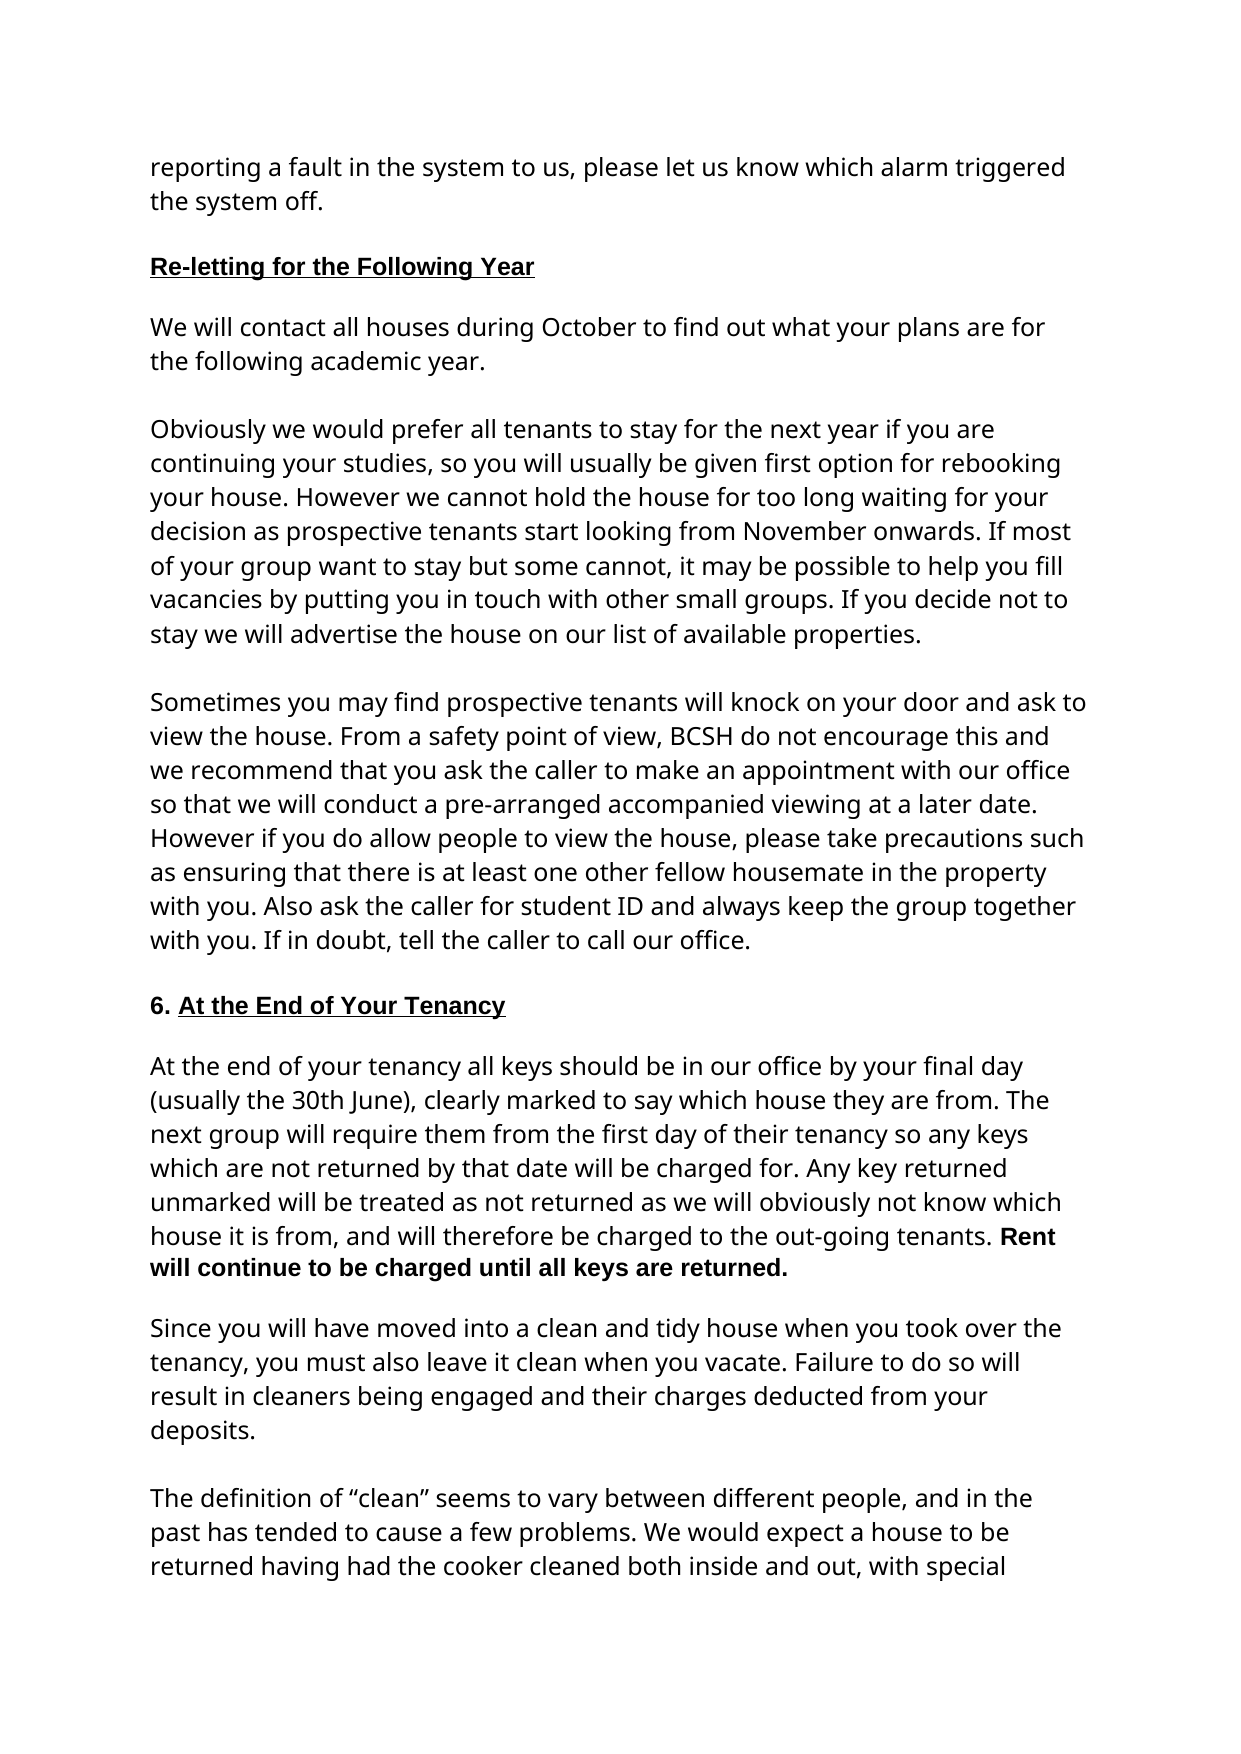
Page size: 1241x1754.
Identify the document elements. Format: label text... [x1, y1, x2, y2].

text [150, 1481, 1090, 1583]
text Obviously we would prefer all tenants to stay for the next year if you are continuing your studies, so you will usually be given first option for rebooking your house. However we cannot hold the house for too long waiting for your decision as prospective tenants start looking from November onwards. If most of your group want to stay but some cannot, it may be possible to help you fill vacancies by putting you in touch with other small groups. If you decide not to stay we will advertise the house on our list of available properties. [150, 412, 1090, 650]
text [150, 150, 1090, 218]
text Re-letting for the Following Year [150, 252, 1090, 281]
text 6. At the End of Your Tenancy [150, 991, 1090, 1020]
text Sometimes you may find prospective tenants will knock on your door and ask to view the house. From a safety point of view, BCSH do not encourage this and we recommend that you ask the caller to make an appointment with our office so that we will conduct a pre-arranged accompanied viewing at a later date. However if you do allow people to view the house, please take precautions such as ensuring that there is at least one other fellow housemate in the property with you. Also ask the caller for student ID and always keep the group together with you. If in doubt, tell the caller to call our office. [150, 684, 1090, 957]
text We will contact all houses during October to find out what your plans are for the following academic year. [150, 310, 1090, 378]
text Since you will have moved into a clean and tidy house when you took over the tenancy, you must also leave it clean when you vacate. Failure to do so will result in cleaners being engaged and their charges deducted from your deposits. [150, 1310, 1090, 1447]
text At the end of your tenancy all keys should be in our office by your final day (usually the 30th June), clearly marked to say which house they are from. The next group will require them from the first day of their tenancy so any keys which are not returned by that date will be charged for. Any key returned unmarked will be treated as not returned as we will obviously not know which house it is from, and will therefore be charged to the out-going tenants. Rent will continue to be charged until all keys are returned. [150, 1048, 1090, 1282]
